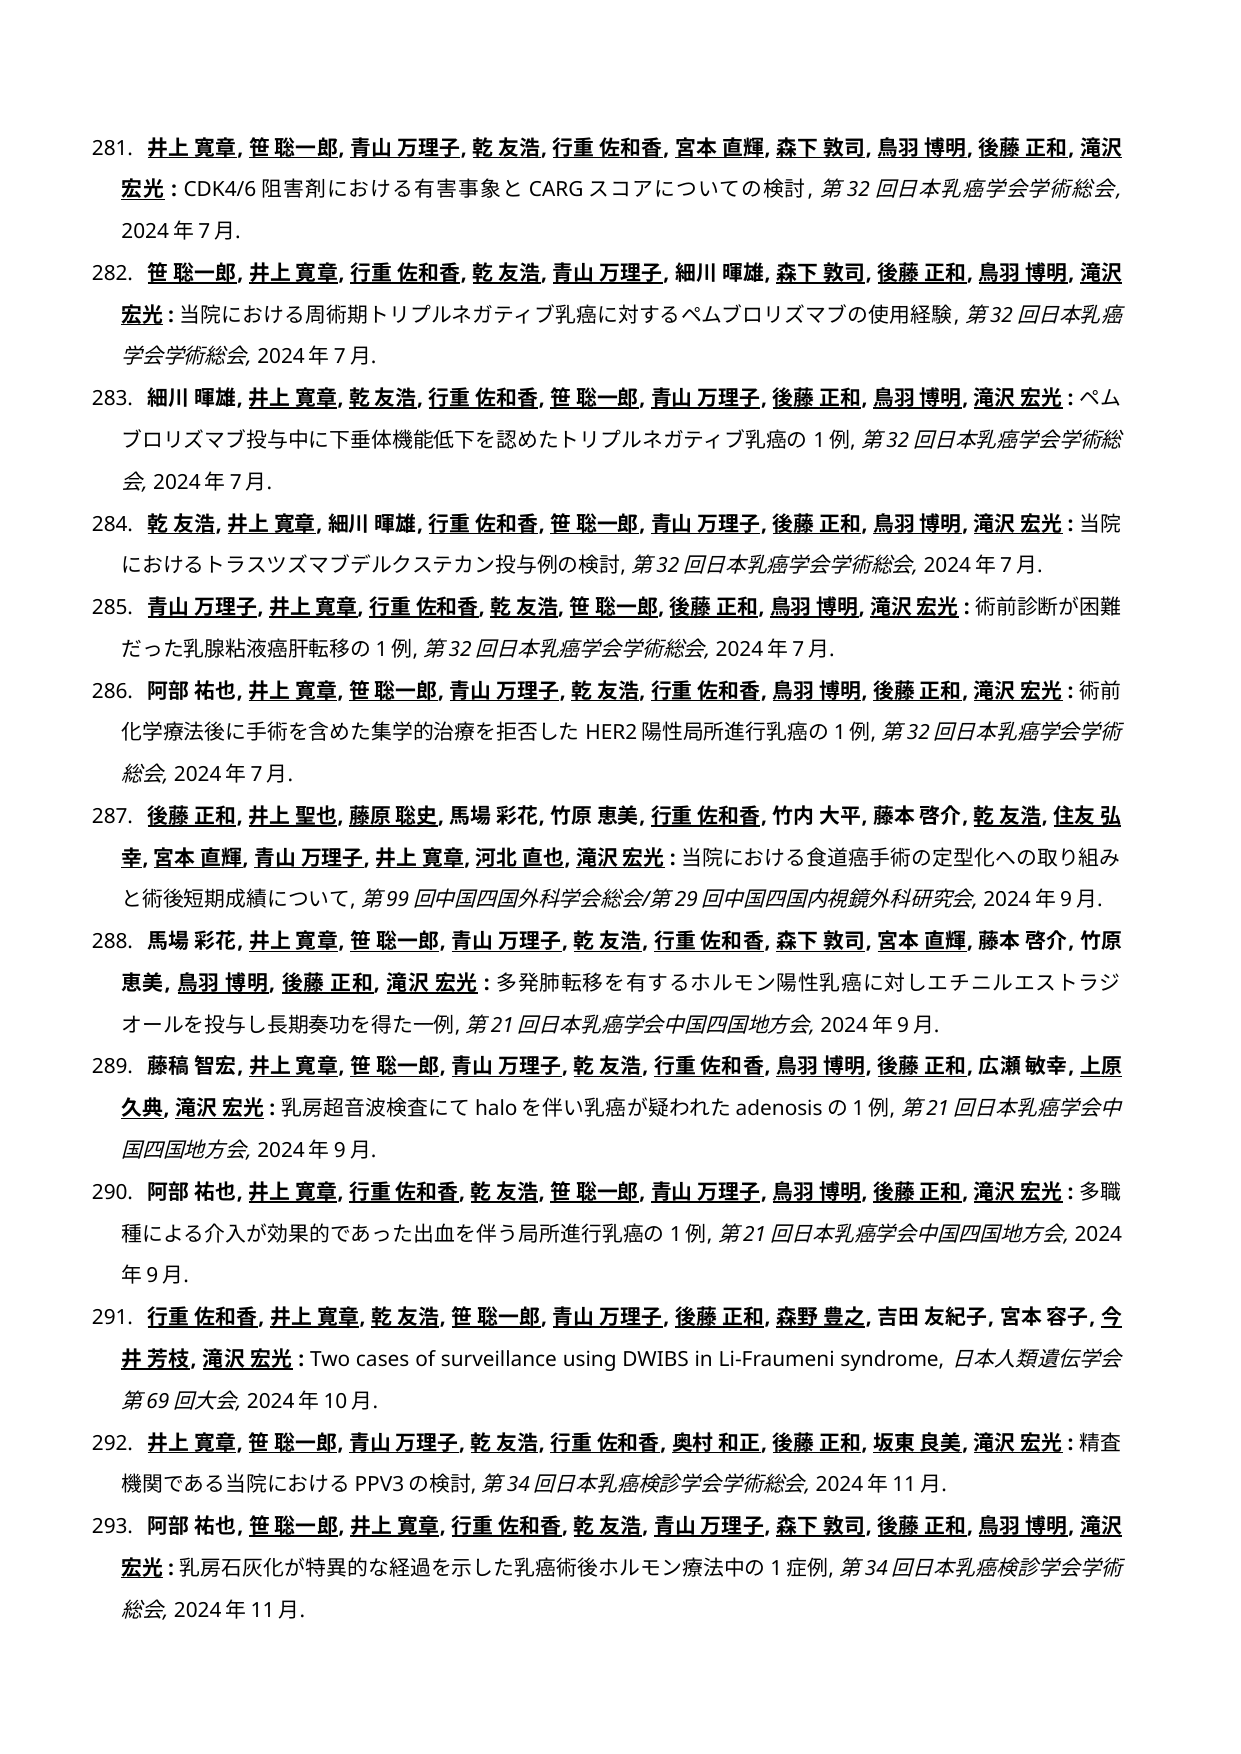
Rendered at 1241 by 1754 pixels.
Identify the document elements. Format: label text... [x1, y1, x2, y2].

list 藤稿 智宏, 井上 寛章, 笹 聡一郎, 青山 万理子, 乾 友浩, 行重 佐和香, 鳥羽 博明, 後藤 正和, 広瀬 敏幸, 上原 久典, 滝沢 宏光 : 乳房超音波検査にてhaloを伴い乳癌が疑われたadenosisの1例, 第21回日本乳癌学会中国四国地方会, 2024年9月. [92, 1044, 1122, 1169]
list 阿部 祐也, 井上 寛章, 笹 聡一郎, 青山 万理子, 乾 友浩, 行重 佐和香, 鳥羽 博明, 後藤 正和, 滝沢 宏光 : 術前化学療法後に手術を含めた集学的治療を拒否したHER2陽性局所進行乳癌の1例, 第32回日本乳癌学会学術総会, 2024年7月. [92, 668, 1122, 793]
list 井上 寛章, 笹 聡一郎, 青山 万理子, 乾 友浩, 行重 佐和香, 宮本 直輝, 森下 敦司, 鳥羽 博明, 後藤 正和, 滝沢 宏光 : CDK4/6阻害剤における有害事象とCARGスコアについての検討, 第32回日本乳癌学会学術総会, 2024年7月. [92, 125, 1122, 250]
list 後藤 正和, 井上 聖也, 藤原 聡史, 馬場 彩花, 竹原 恵美, 行重 佐和香, 竹内 大平, 藤本 啓介, 乾 友浩, 住友 弘幸, 宮本 直輝, 青山 万理子, 井上 寛章, 河北 直也, 滝沢 宏光 : 当院における食道癌手術の定型化への取り組みと術後短期成績について, 第99回中国四国外科学会総会/第29回中国四国内視鏡外科研究会, 2024年9月. [92, 793, 1122, 919]
list 阿部 祐也, 井上 寛章, 行重 佐和香, 乾 友浩, 笹 聡一郎, 青山 万理子, 鳥羽 博明, 後藤 正和, 滝沢 宏光 : 多職種による介入が効果的であった出血を伴う局所進行乳癌の1例, 第21回日本乳癌学会中国四国地方会, 2024年9月. [92, 1169, 1122, 1295]
list 阿部 祐也, 笹 聡一郎, 井上 寛章, 行重 佐和香, 乾 友浩, 青山 万理子, 森下 敦司, 後藤 正和, 鳥羽 博明, 滝沢 宏光 : 乳房石灰化が特異的な経過を示した乳癌術後ホルモン療法中の1症例, 第34回日本乳癌検診学会学術総会, 2024年11月. [92, 1503, 1122, 1629]
list 細川 暉雄, 井上 寛章, 乾 友浩, 行重 佐和香, 笹 聡一郎, 青山 万理子, 後藤 正和, 鳥羽 博明, 滝沢 宏光 : ペムブロリズマブ投与中に下垂体機能低下を認めたトリプルネガティブ乳癌の1例, 第32回日本乳癌学会学術総会, 2024年7月. [92, 376, 1122, 501]
list 青山 万理子, 井上 寛章, 行重 佐和香, 乾 友浩, 笹 聡一郎, 後藤 正和, 鳥羽 博明, 滝沢 宏光 : 術前診断が困難だった乳腺粘液癌肝転移の1例, 第32回日本乳癌学会学術総会, 2024年7月. [92, 584, 1122, 668]
list 乾 友浩, 井上 寛章, 細川 暉雄, 行重 佐和香, 笹 聡一郎, 青山 万理子, 後藤 正和, 鳥羽 博明, 滝沢 宏光 : 当院におけるトラスツズマブデルクステカン投与例の検討, 第32回日本乳癌学会学術総会, 2024年7月. [92, 501, 1122, 584]
list 井上 寛章, 笹 聡一郎, 青山 万理子, 乾 友浩, 行重 佐和香, 奥村 和正, 後藤 正和, 坂東 良美, 滝沢 宏光 : 精査機関である当院におけるPPV3の検討, 第34回日本乳癌検診学会学術総会, 2024年11月. [92, 1420, 1122, 1503]
list 笹 聡一郎, 井上 寛章, 行重 佐和香, 乾 友浩, 青山 万理子, 細川 暉雄, 森下 敦司, 後藤 正和, 鳥羽 博明, 滝沢 宏光 : 当院における周術期トリプルネガティブ乳癌に対するペムブロリズマブの使用経験, 第32回日本乳癌学会学術総会, 2024年7月. [92, 250, 1122, 376]
list 行重 佐和香, 井上 寛章, 乾 友浩, 笹 聡一郎, 青山 万理子, 後藤 正和, 森野 豊之, 吉田 友紀子, 宮本 容子, 今井 芳枝, 滝沢 宏光 : Two cases of surveillance using DWIBS in Li-Fraumeni syndrome, 日本人類遺伝学会第69回大会, 2024年10月. [92, 1295, 1122, 1420]
list 馬場 彩花, 井上 寛章, 笹 聡一郎, 青山 万理子, 乾 友浩, 行重 佐和香, 森下 敦司, 宮本 直輝, 藤本 啓介, 竹原 恵美, 鳥羽 博明, 後藤 正和, 滝沢 宏光 : 多発肺転移を有するホルモン陽性乳癌に対しエチニルエストラジオールを投与し長期奏功を得た一例, 第21回日本乳癌学会中国四国地方会, 2024年9月. [92, 919, 1122, 1044]
